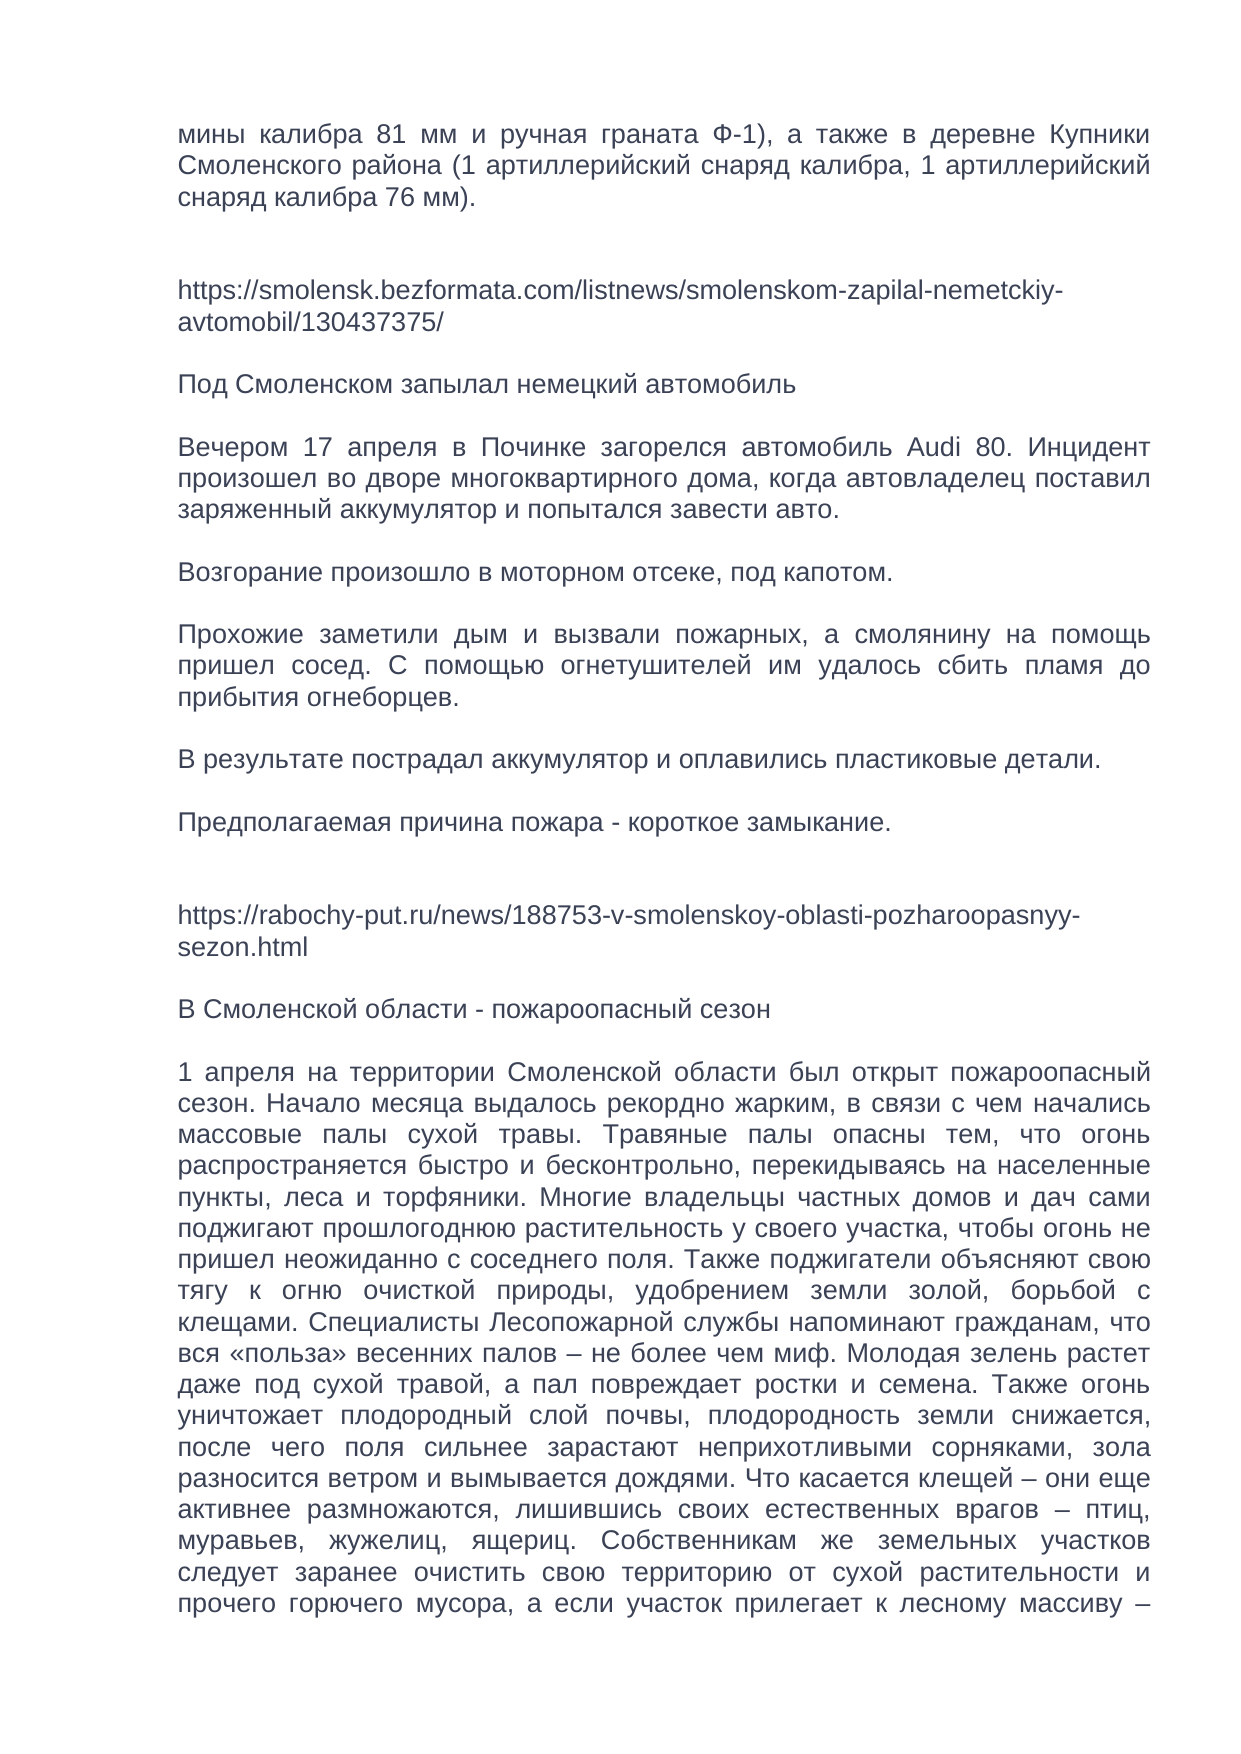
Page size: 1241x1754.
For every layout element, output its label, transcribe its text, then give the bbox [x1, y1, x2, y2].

text Предполагаемая причина пожара - короткое замыкание. [177, 806, 1152, 837]
text Прохожие заметили дым и вызвали пожарных, а смолянину на помощь пришел сосед. С помощью огнетушителей им удалось сбить пламя до прибытия огнеборцев. [177, 618, 1152, 712]
text https://smolensk.bezformata.com/listnews/smolenskom-zapilal-nemetckiy-avtomobil/130437375/ [177, 274, 1152, 337]
text В Смоленской области - пожароопасный сезон [177, 993, 1152, 1024]
text В результате пострадал аккумулятор и оплавились пластиковые детали. [177, 743, 1152, 774]
text Вечером 17 апреля в Починке загорелся автомобиль Audi 80. Инцидент произошел во дворе многоквартирного дома, когда автовладелец поставил заряженный аккумулятор и попытался завести авто. [177, 431, 1152, 524]
text https://rabochy-put.ru/news/188753-v-smolenskoy-oblasti-pozharoopasnyy-sezon.html [177, 899, 1152, 962]
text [177, 118, 1152, 212]
text Под Смоленском запылал немецкий автомобиль [177, 368, 1152, 399]
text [177, 1056, 1152, 1618]
text Возгорание произошло в моторном отсеке, под капотом. [177, 556, 1152, 587]
